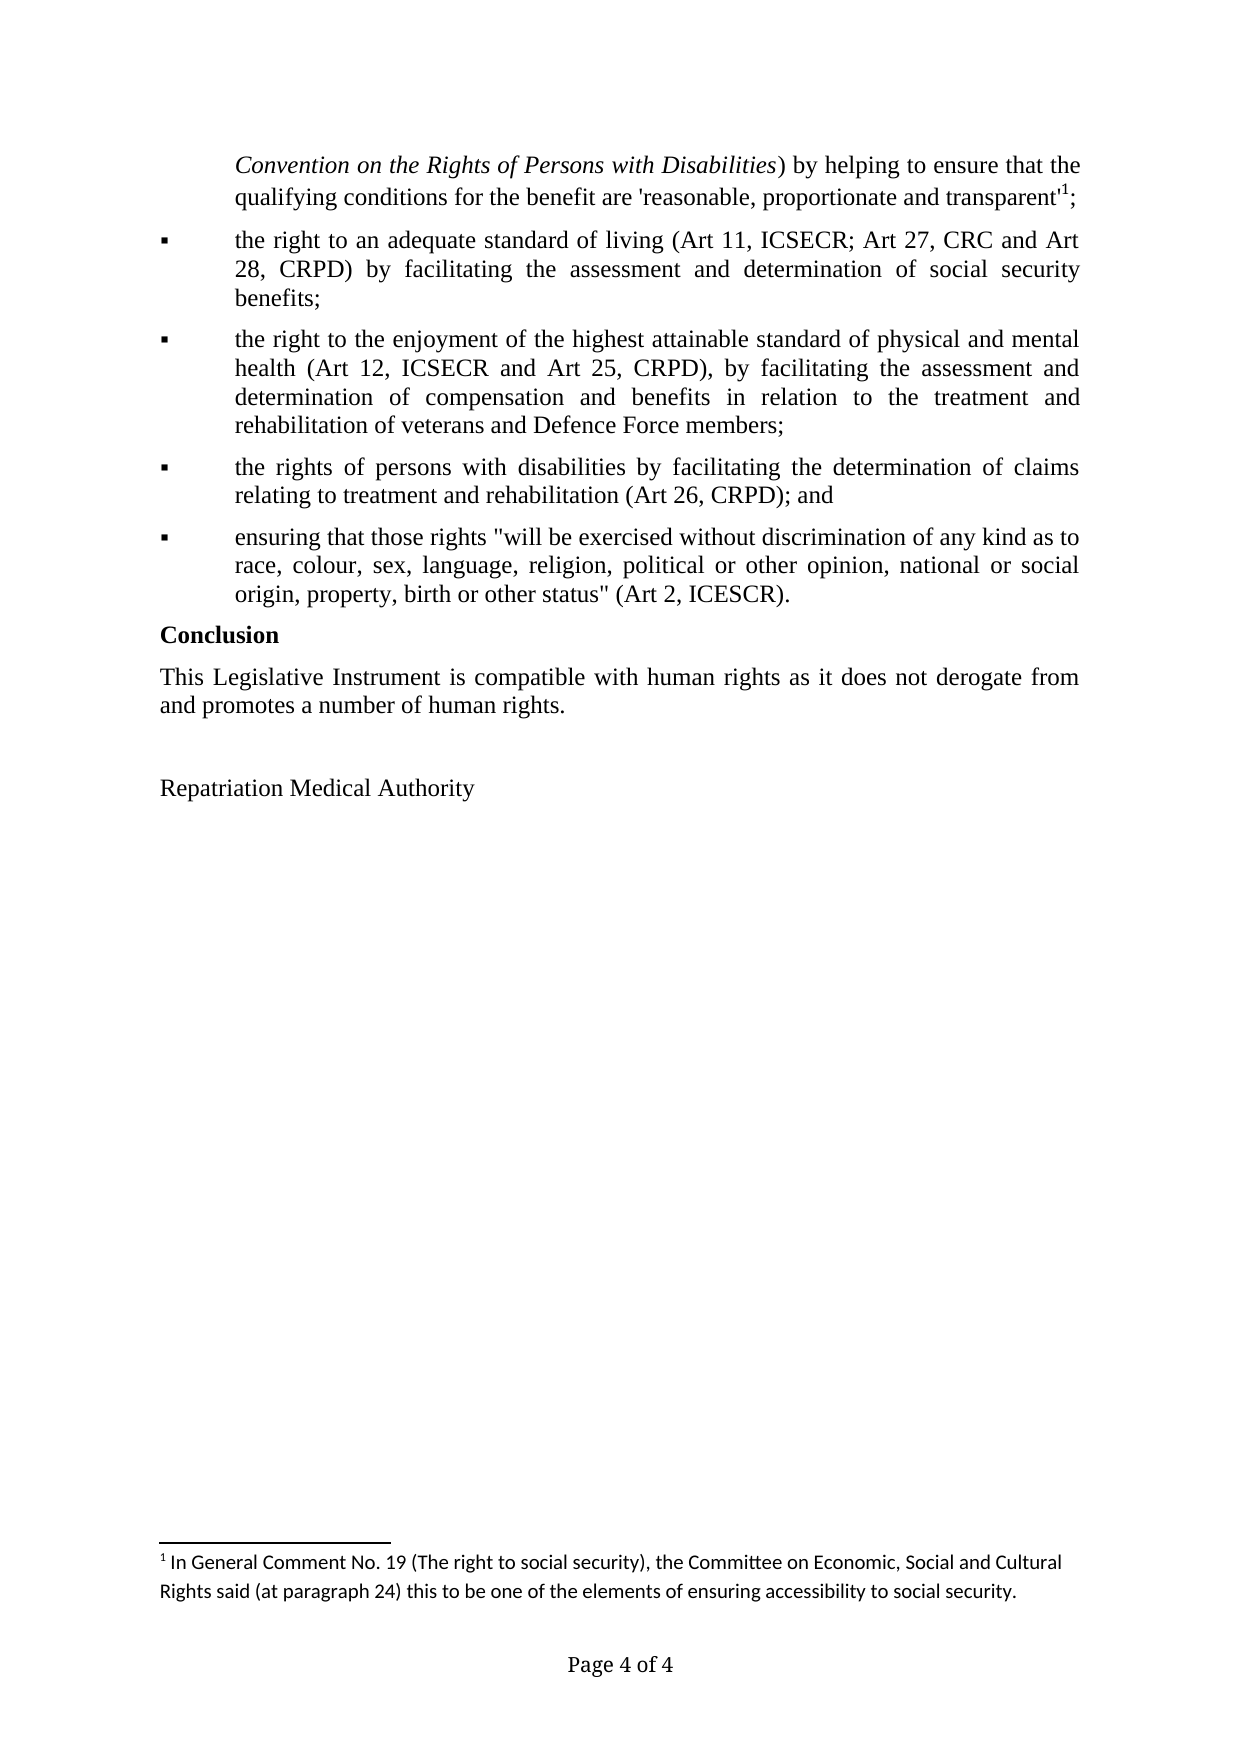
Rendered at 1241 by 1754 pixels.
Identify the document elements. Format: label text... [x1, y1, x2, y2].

text Conclusion [159, 620, 1081, 649]
list the rights of persons with disabilities by facilitating the determination of claims relating to treatment and rehabilitation (Art 26, CRPD); and [159, 452, 1081, 509]
list the right to the enjoyment of the highest attainable standard of physical and mental health (Art 12, ICSECR and Art 25, CRPD), by facilitating the assessment and determination of compensation and benefits in relation to the treatment and rehabilitation of veterans and Defence Force members; [159, 324, 1081, 439]
text Repatriation Medical Authority [159, 773, 1081, 802]
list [159, 150, 1081, 213]
text This Legislative Instrument is compatible with human rights as it does not derogate from and promotes a number of human rights. [159, 662, 1081, 719]
list the right to an adequate standard of living (Art 11, ICSECR; Art 27, CRC and Art 28, CRPD) by facilitating the assessment and determination of social security benefits; [159, 225, 1081, 312]
list ensuring that those rights "will be exercised without discrimination of any kind as to race, colour, sex, language, religion, political or other opinion, national or social origin, property, birth or other status" (Art 2, ICESCR). [159, 522, 1081, 608]
